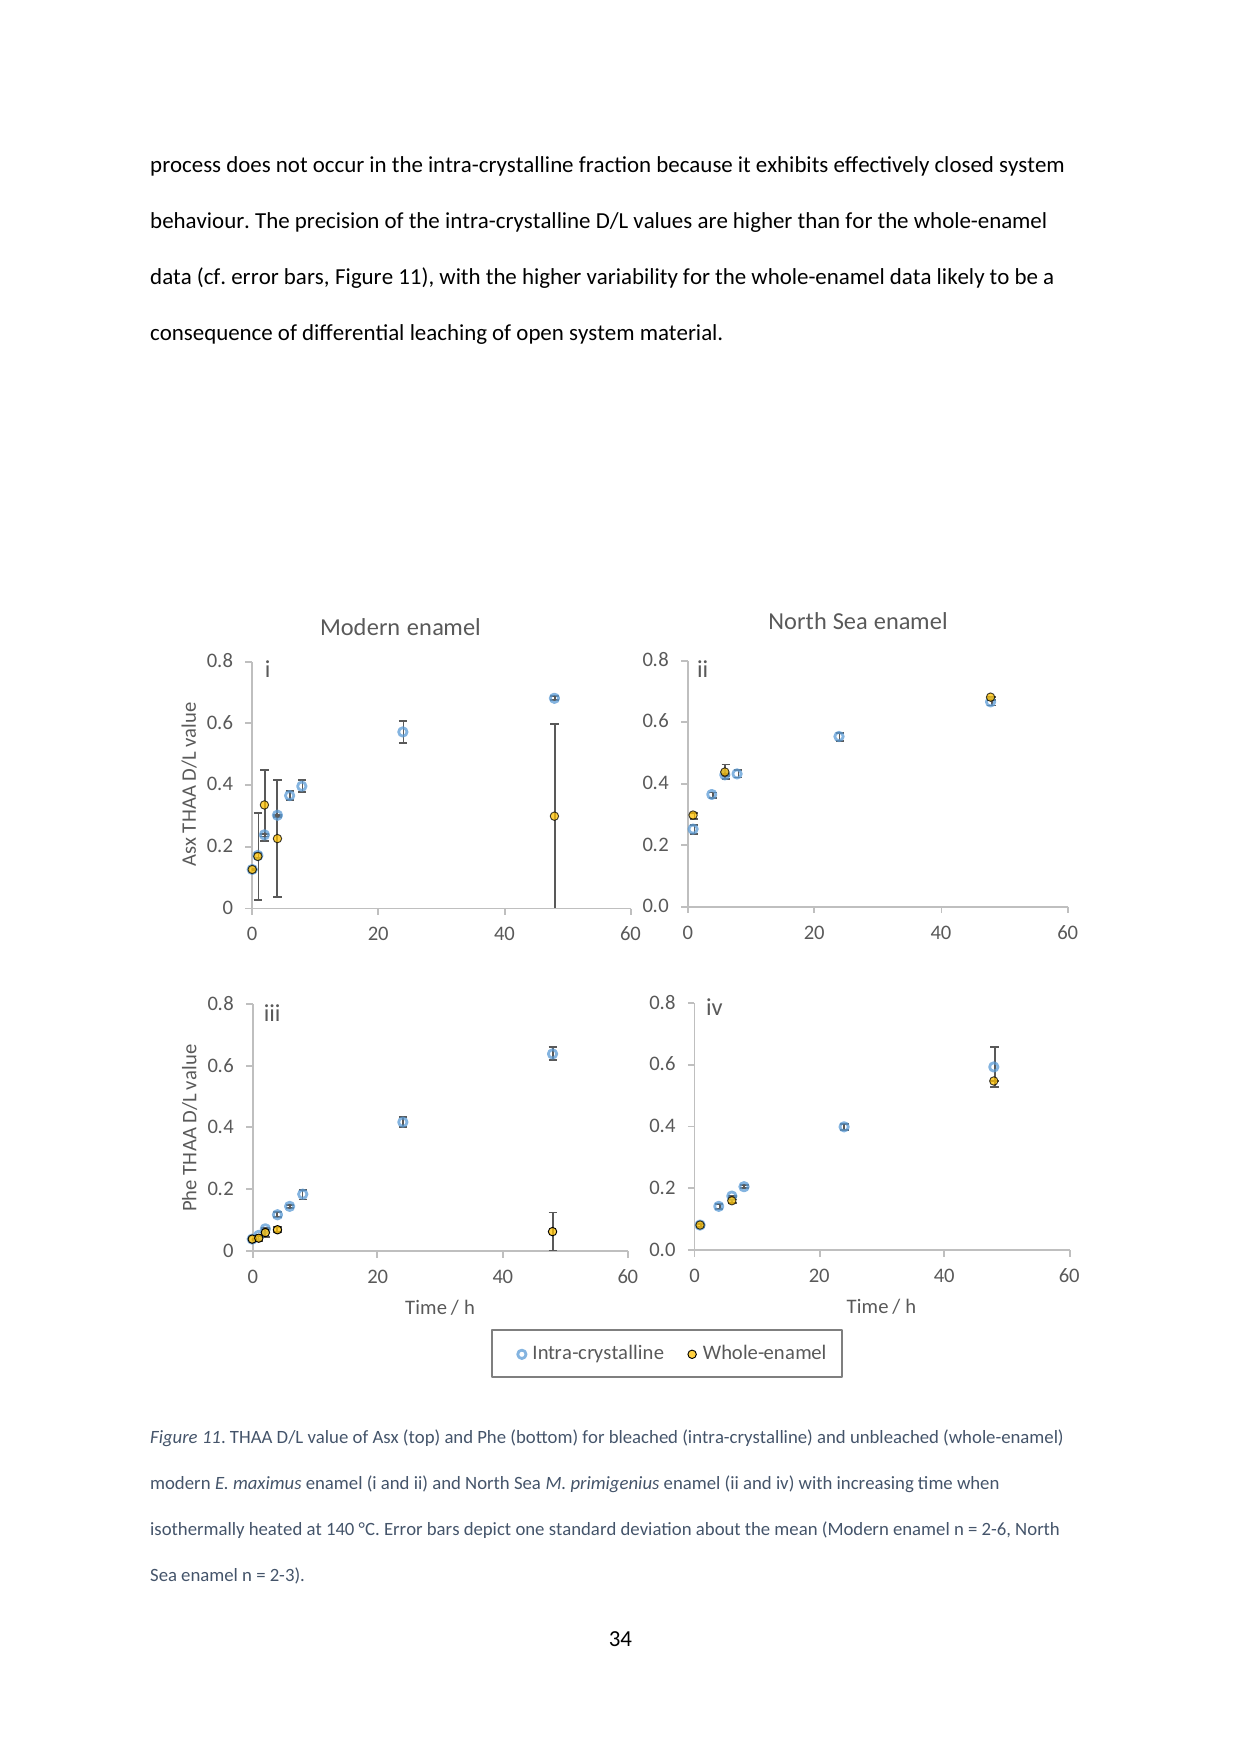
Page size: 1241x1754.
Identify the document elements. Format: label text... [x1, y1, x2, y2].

text Figure 11. THAA D/L value of Asx (top) and Phe (bottom) for bleached (intra-crystalline) and unbleached (whole-enamel) modern E. maximus enamel (i and ii) and North Sea M. primigenius enamel (ii and iv) with increasing time when isothermally heated at 140 °C. Error bars depict one standard deviation about the mean (Modern enamel n = 2-6, North Sea enamel n = 2-3). [150, 1426, 1090, 1586]
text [150, 150, 1090, 346]
